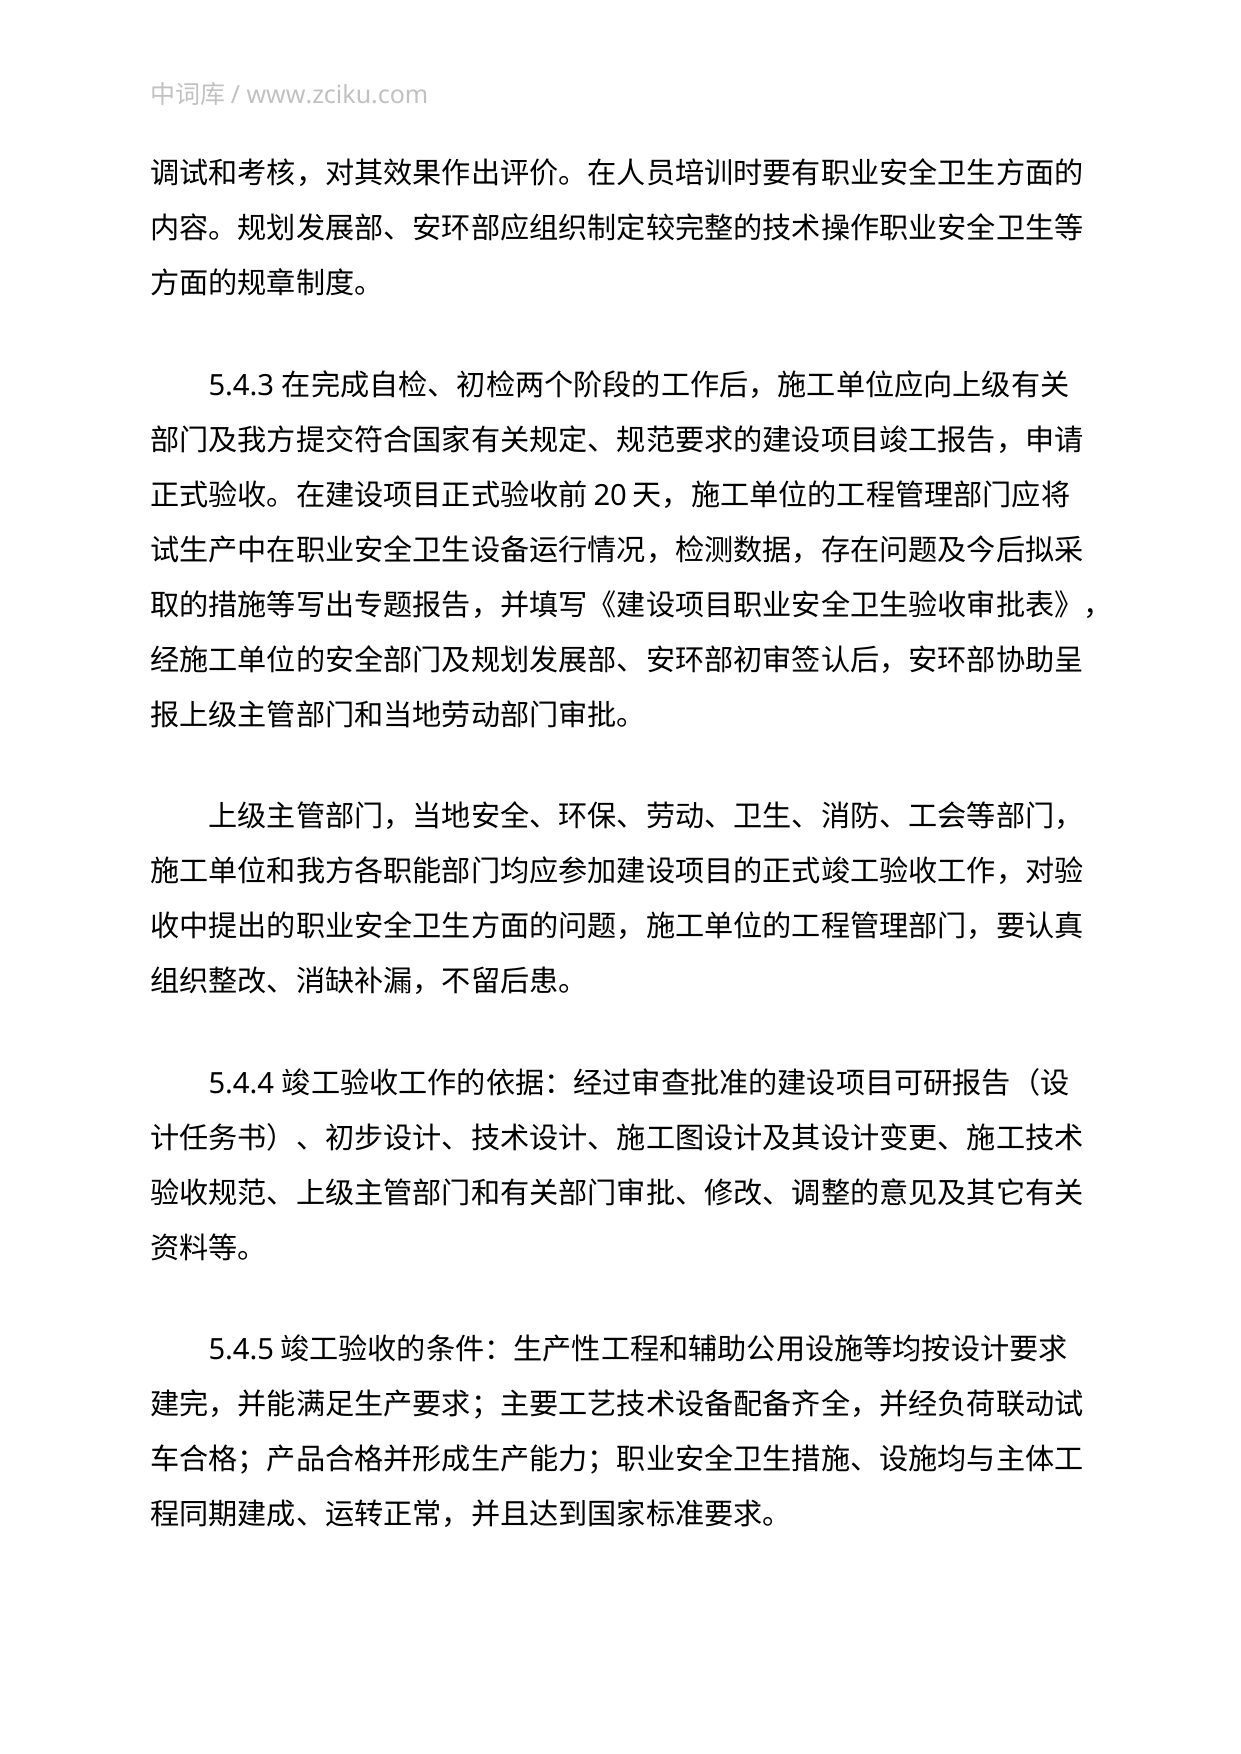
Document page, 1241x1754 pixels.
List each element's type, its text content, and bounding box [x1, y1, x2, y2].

text 上级主管部门，当地安全、环保、劳动、卫生、消防、工会等部门，施工单位和我方各职能部门均应参加建设项目的正式竣工验收工作，对验收中提出的职业安全卫生方面的问题，施工单位的工程管理部门，要认真组织整改、消缺补漏，不留后患。 [150, 793, 1090, 1000]
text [150, 150, 1090, 302]
text 5.4.3 在完成自检、初检两个阶段的工作后，施工单位应向上级有关部门及我方提交符合国家有关规定、规范要求的建设项目竣工报告，申请正式验收。在建设项目正式验收前20天，施工单位的工程管理部门应将试生产中在职业安全卫生设备运行情况，检测数据，存在问题及今后拟采取的措施等写出专题报告，并填写《建设项目职业安全卫生验收审批表》，经施工单位的安全部门及规划发展部、安环部初审签认后，安环部协助呈报上级主管部门和当地劳动部门审批。 [150, 362, 1090, 733]
text 5.4.4 竣工验收工作的依据：经过审查批准的建设项目可研报告（设计任务书）、初步设计、技术设计、施工图设计及其设计变更、施工技术验收规范、上级主管部门和有关部门审批、修改、调整的意见及其它有关资料等。 [150, 1059, 1090, 1266]
text 5.4.5竣工验收的条件：生产性工程和辅助公用设施等均按设计要求建完，并能满足生产要求；主要工艺技术设备配备齐全，并经负荷联动试车合格；产品合格并形成生产能力；职业安全卫生措施、设施均与主体工程同期建成、运转正常，并且达到国家标准要求。 [150, 1326, 1090, 1533]
